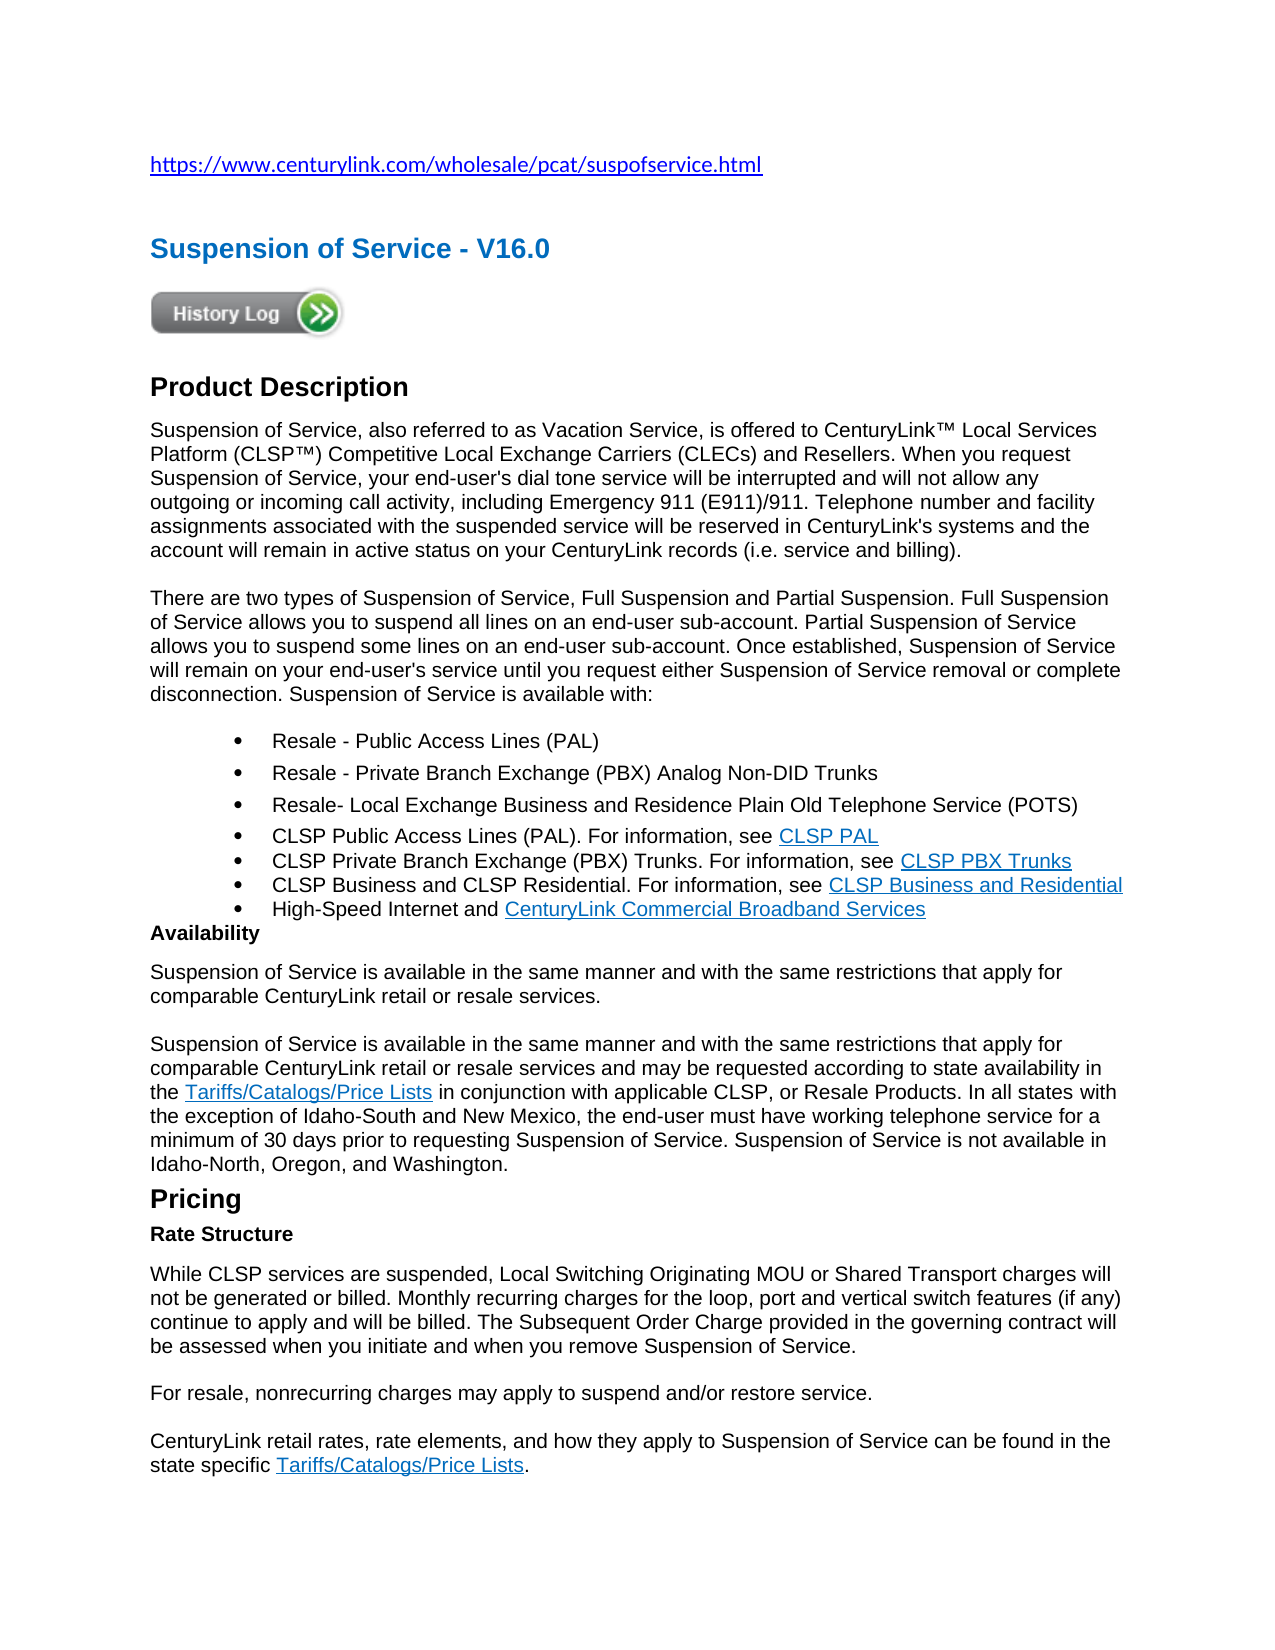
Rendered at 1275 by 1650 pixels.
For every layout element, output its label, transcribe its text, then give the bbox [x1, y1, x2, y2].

text https://www.centurylink.com/wholesale/pcat/suspofservice.html [150, 150, 1125, 178]
text CenturyLink retail rates, rate elements, and how they apply to Suspension of Service can be found in the state specific Tariffs/Catalogs/Price Lists. [150, 1428, 1125, 1476]
text Suspension of Service is available in the same manner and with the same restrictions that apply for comparable CenturyLink retail or resale services and may be requested according to state availability in the Tariffs/Catalogs/Price Lists in conjunction with applicable CLSP, or Resale Products. In all states with the exception of Idaho-South and New Mexico, the end-user must have working telephone service for a minimum of 30 days prior to requesting Suspension of Service. Suspension of Service is not available in Idaho-North, Oregon, and Washington. [150, 1032, 1125, 1175]
list CLSP Public Access Lines (PAL). For information, see CLSP PAL [234, 824, 1125, 848]
picture [150, 286, 346, 340]
list Resale- Local Exchange Business and Residence Plain Old Telephone Service (POTS) [234, 792, 1125, 817]
text While CLSP services are suspended, Local Switching Originating MOU or Shared Transport charges will not be generated or billed. Monthly recurring charges for the loop, port and vertical switch features (if any) continue to apply and will be billed. The Subsequent Order Charge provided in the governing contract will be assessed when you initiate and when you remove Suspension of Service. [150, 1262, 1125, 1358]
text For resale, nonrecurring charges may apply to suspend and/or restore service. [150, 1381, 1125, 1405]
text Product Description [150, 371, 1125, 403]
text Rate Structure [150, 1222, 1125, 1246]
list Resale - Public Access Lines (PAL) [234, 729, 1125, 753]
list High-Speed Internet and CenturyLink Commercial Broadband Services [234, 897, 1125, 921]
text Availability [150, 921, 1125, 944]
text Suspension of Service, also referred to as Vacation Service, is offered to CenturyLink™ Local Services Platform (CLSP™) Competitive Local Exchange Carriers (CLECs) and Resellers. When you request Suspension of Service, your end-user's dial tone service will be interrupted and will not allow any outgoing or incoming call activity, including Emergency 911 (E911)/911. Telephone number and facility assignments associated with the suspended service will be reserved in CenturyLink's systems and the account will remain in active status on your CenturyLink records (i.e. service and billing). [150, 418, 1125, 562]
text There are two types of Suspension of Service, Full Suspension and Partial Suspension. Full Suspension of Service allows you to suspend all lines on an end-user sub-account. Partial Suspension of Service allows you to suspend some lines on an end-user sub-account. Once established, Suspension of Service will remain on your end-user's service until you request either Suspension of Service removal or complete disconnection. Suspension of Service is available with: [150, 586, 1125, 705]
text Suspension of Service is available in the same manner and with the same restrictions that apply for comparable CenturyLink retail or resale services. [150, 960, 1125, 1008]
text Pricing [150, 1183, 1125, 1214]
list Resale - Private Branch Exchange (PBX) Analog Non-DID Trunks [234, 761, 1125, 785]
list CLSP Business and CLSP Residential. For information, see CLSP Business and Residential [234, 872, 1125, 897]
text Suspension of Service - V16.0 [150, 232, 1125, 265]
list CLSP Private Branch Exchange (PBX) Trunks. For information, see CLSP PBX Trunks [234, 848, 1125, 872]
